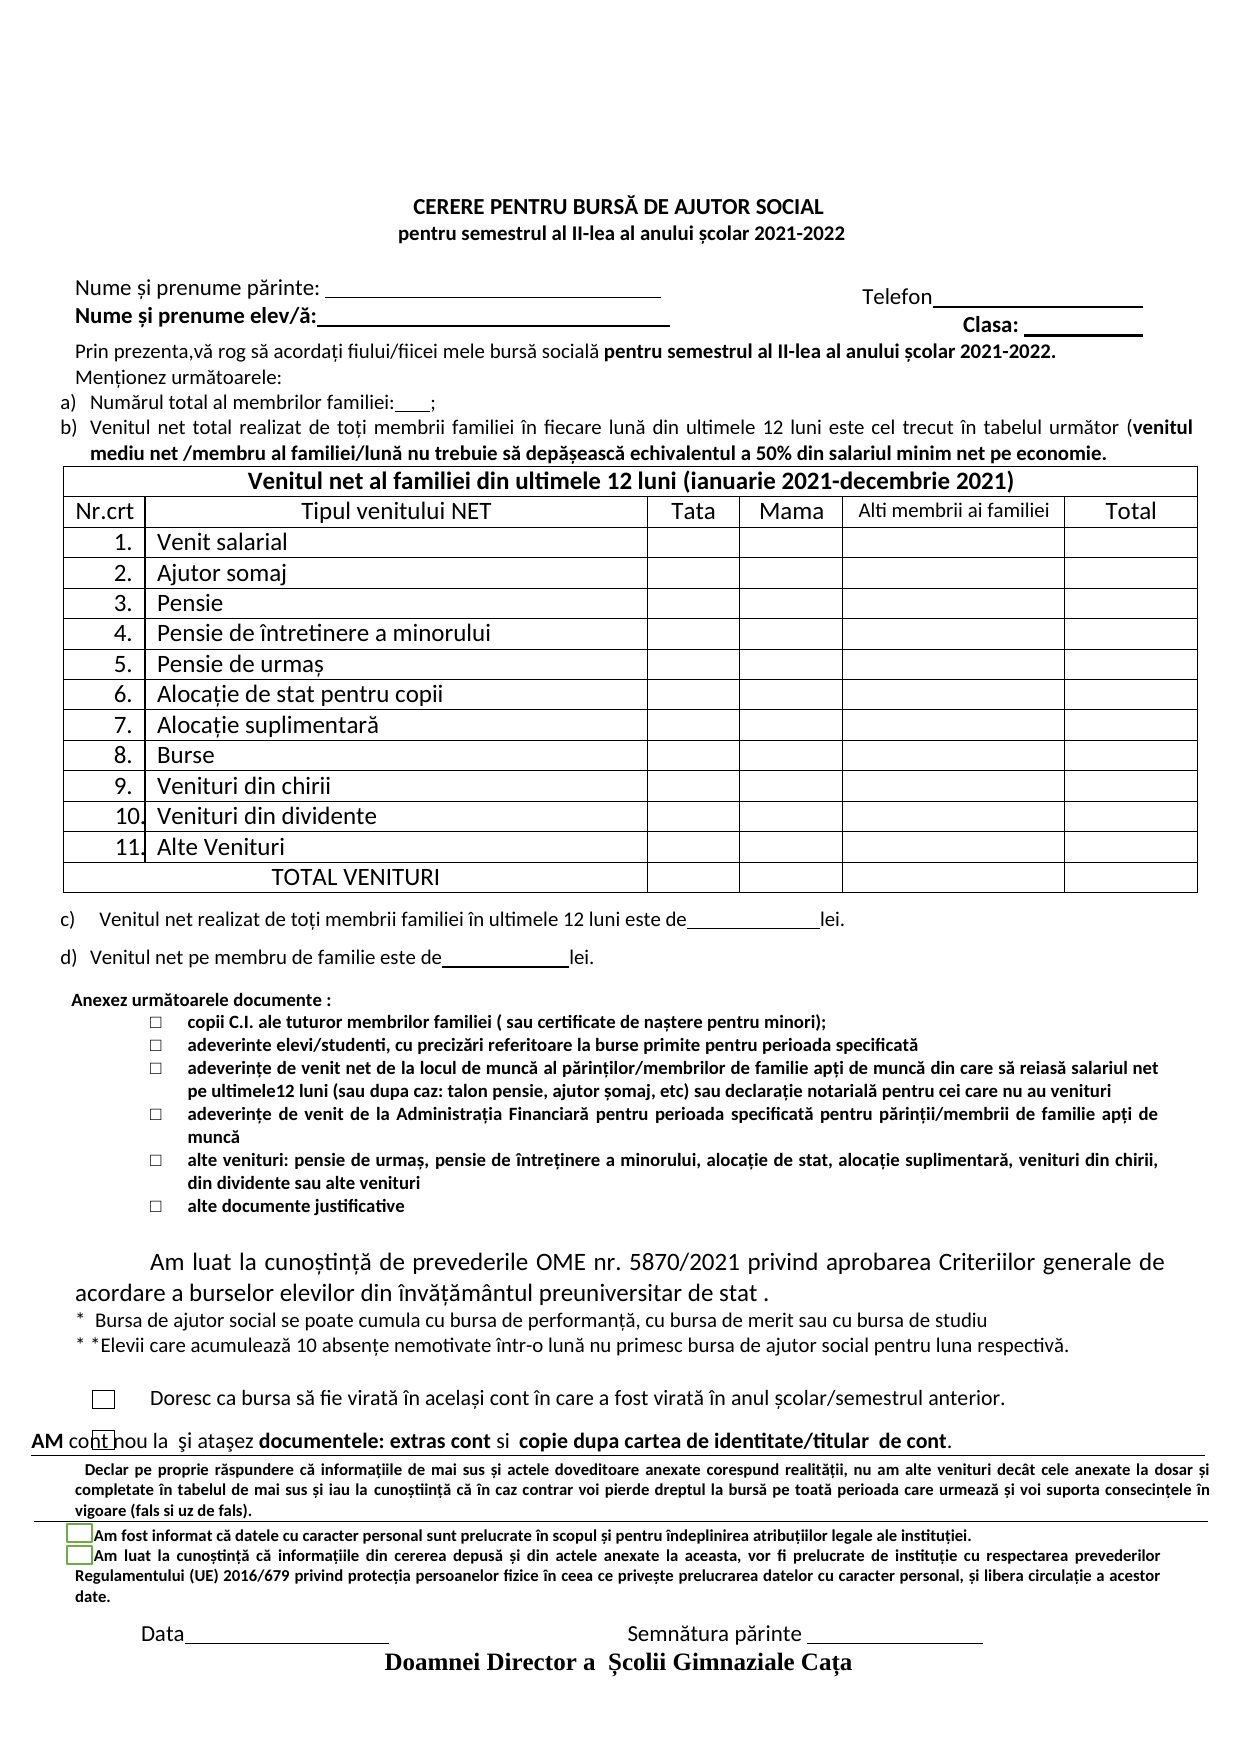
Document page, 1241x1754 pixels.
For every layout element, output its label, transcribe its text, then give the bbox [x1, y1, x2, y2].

table_cell [740, 832, 842, 862]
table_cell 9. [64, 771, 144, 801]
table_cell 11. [64, 832, 144, 862]
table_cell Alocaţie de stat pentru copii [146, 680, 647, 709]
text Am fost informat că datele cu caracter personal sunt prelucrate în scopul și pentru îndeplinirea atribuțiilor legale ale instituției. [94, 1525, 1223, 1545]
table_cell TOTAL VENITURI [64, 863, 647, 892]
text Declar pe proprie răspundere că informațiile de mai sus și actele doveditoare anexate corespund realității, nu am alte venituri decât cele anexate la dosar și completate în tabelul de mai sus și iau la cunoștiință că în caz contrar voi pierde dreptul la bursă pe toată perioada care urmează și voi suporta consecințele în vigoare (fals si uz de fals). [75, 1427, 1212, 1520]
list adeverințe de venit net de la locul de muncă al părinților/membrilor de familie apți de muncă din care să reiasă salariul net pe ultimele12 luni (sau dupa caz: talon pensie, ajutor şomaj, etc) sau declaraţie notarială pentru cei care nu au venituri [150, 1056, 1161, 1102]
table_cell [843, 589, 1064, 618]
subtitle Nume și prenume elev/ă: [75, 301, 674, 329]
table_cell [648, 863, 739, 892]
table_cell [1065, 619, 1197, 648]
table_cell [740, 741, 842, 770]
table_cell Tipul venitului NET [146, 497, 647, 527]
text Nume și prenume părinte: [75, 273, 674, 301]
table_cell [740, 650, 842, 679]
table_cell Pensie de urmaş [146, 650, 647, 679]
table_cell [843, 558, 1064, 588]
list Venitul net pe membru de familie este de lei. [60, 944, 1223, 970]
text Anexez următoarele documente : [71, 988, 1223, 1011]
table_cell [1065, 528, 1197, 557]
table_header Venitul net al familiei din ultimele 12 luni (ianuarie 2021-decembrie 2021) [64, 467, 1197, 496]
table_cell [740, 863, 842, 892]
table_cell [1065, 741, 1197, 770]
table_cell [740, 528, 842, 557]
table_cell [648, 619, 739, 648]
table_cell 5. [64, 650, 144, 679]
text Doresc ca bursa să fie virată în acelaşi cont în care a fost virată în anul şcolar/semestrul anterior. [150, 1384, 1223, 1411]
table_cell [843, 619, 1064, 648]
table_cell 10. [64, 802, 144, 831]
table_cell Alocaţie suplimentară [146, 710, 647, 740]
table_cell 1. [64, 528, 144, 557]
table_cell Pensie de întretinere a minorului [146, 619, 647, 648]
table_cell Burse [146, 741, 647, 770]
text Doamnei Director a Școlii Gimnaziale Cața [222, 1647, 1014, 1676]
list Venitul net realizat de toți membrii familiei în ultimele 12 luni este de lei. [60, 906, 1223, 932]
subtitle Clasa: [807, 310, 1142, 338]
table_cell [1065, 802, 1197, 831]
list Venitul net total realizat de toți membrii familiei în fiecare lună din ultimele 12 luni este cel trecut în tabelul următor (venitul mediu net /membru al familiei/lună nu trebuie să depășească echivalentul a 50% din salariul minim net pe economie. [60, 414, 1198, 465]
table_cell [648, 741, 739, 770]
table_cell [648, 680, 739, 709]
table_cell 8. [64, 741, 144, 770]
table_cell [843, 832, 1064, 862]
table_cell 7. [64, 710, 144, 740]
table_cell [648, 771, 739, 801]
table_cell [648, 650, 739, 679]
table_cell [843, 680, 1064, 709]
table_cell [1065, 589, 1197, 618]
text CERERE PENTRU BURSĂ DE AJUTOR SOCIAL [222, 192, 1014, 220]
table_cell Tata [648, 497, 739, 527]
table_cell Nr.crt [64, 497, 144, 527]
table_cell Venituri din dividente [146, 802, 647, 831]
table_cell 4. [64, 619, 144, 648]
table_cell [740, 589, 842, 618]
list adeverințe de venit de la Administrația Financiară pentru perioada specificată pentru părinții/membrii de familie apți de muncă [150, 1102, 1161, 1148]
table_cell [1065, 558, 1197, 588]
list adeverinte elevi/studenti, cu precizări referitoare la burse primite pentru perioada specificată [150, 1033, 1223, 1056]
table_cell Venituri din chirii [146, 771, 647, 801]
list alte venituri: pensie de urmaş, pensie de întreţinere a minorului, alocaţie de stat, alocaţie suplimentară, venituri din chirii, din dividente sau alte venituri [150, 1148, 1161, 1194]
table_cell [740, 680, 842, 709]
table_cell Alti membrii ai familiei [843, 497, 1064, 527]
text Data Semnătura părinte [141, 1619, 1223, 1647]
table_cell [843, 802, 1064, 831]
table_cell [1065, 771, 1197, 801]
table_cell [1065, 680, 1197, 709]
table_cell [648, 832, 739, 862]
text Am luat la cunoştinţă de prevederile OME nr. 5870/2021 privind aprobarea Criteriilor generale de acordare a burselor elevilor din învăţământul preuniversitar de stat . [75, 1246, 1223, 1307]
table_cell [740, 802, 842, 831]
text Prin prezenta,vă rog să acordați fiului/fiicei mele bursă socială pentru semestrul al II-lea al anului școlar 2021-2022. [75, 338, 1223, 364]
table_cell [740, 619, 842, 648]
table_cell Total [1065, 497, 1197, 527]
table_cell [843, 741, 1064, 770]
list *Elevii care acumulează 10 absențe nemotivate într-o lună nu primesc bursa de ajutor social pentru luna respectivă. [75, 1333, 1223, 1358]
table_cell [740, 710, 842, 740]
table_cell [843, 771, 1064, 801]
table_cell 3. [64, 589, 144, 618]
table_cell [1065, 832, 1197, 862]
text pentru semestrul al II-lea al anului școlar 2021-2022 [222, 220, 1020, 245]
table_cell [740, 771, 842, 801]
table_cell [843, 528, 1064, 557]
table_cell [648, 558, 739, 588]
table_cell [648, 528, 739, 557]
table_cell [648, 802, 739, 831]
list copii C.I. ale tuturor membrilor familiei ( sau certificate de naștere pentru minori); [150, 1011, 1223, 1033]
table_cell [1065, 650, 1197, 679]
list alte documente justificative [150, 1194, 1223, 1217]
table_cell [648, 710, 739, 740]
table_cell [843, 863, 1064, 892]
table_cell [1065, 710, 1197, 740]
table_cell [843, 710, 1064, 740]
table_cell Pensie [146, 589, 647, 618]
text Am luat la cunoștință că informațiile din cererea depusă și din actele anexate la aceasta, vor fi prelucrate de instituție cu respectarea prevederilor Regulamentului (UE) 2016/679 privind protecția persoanelor fizice în ceea ce privește prelucrarea datelor cu caracter personal, și libera circulație a acestor date. [75, 1545, 1162, 1606]
table_cell [1065, 863, 1197, 892]
table_cell Mama [740, 497, 842, 527]
table_cell 2. [64, 558, 144, 588]
list Bursa de ajutor social se poate cumula cu bursa de performanţă, cu bursa de merit sau cu bursa de studiu [75, 1307, 1223, 1332]
list Numărul total al membrilor familiei: ; [60, 389, 1223, 414]
table_cell [740, 558, 842, 588]
table_cell Ajutor somaj [146, 558, 647, 588]
table_cell [843, 650, 1064, 679]
text Menționez următoarele: [75, 364, 1223, 389]
table_cell Alte Venituri [146, 832, 647, 862]
table_cell [648, 589, 739, 618]
table_cell Venit salarial [146, 528, 647, 557]
text Telefon [807, 282, 1142, 310]
table_cell 6. [64, 680, 144, 709]
